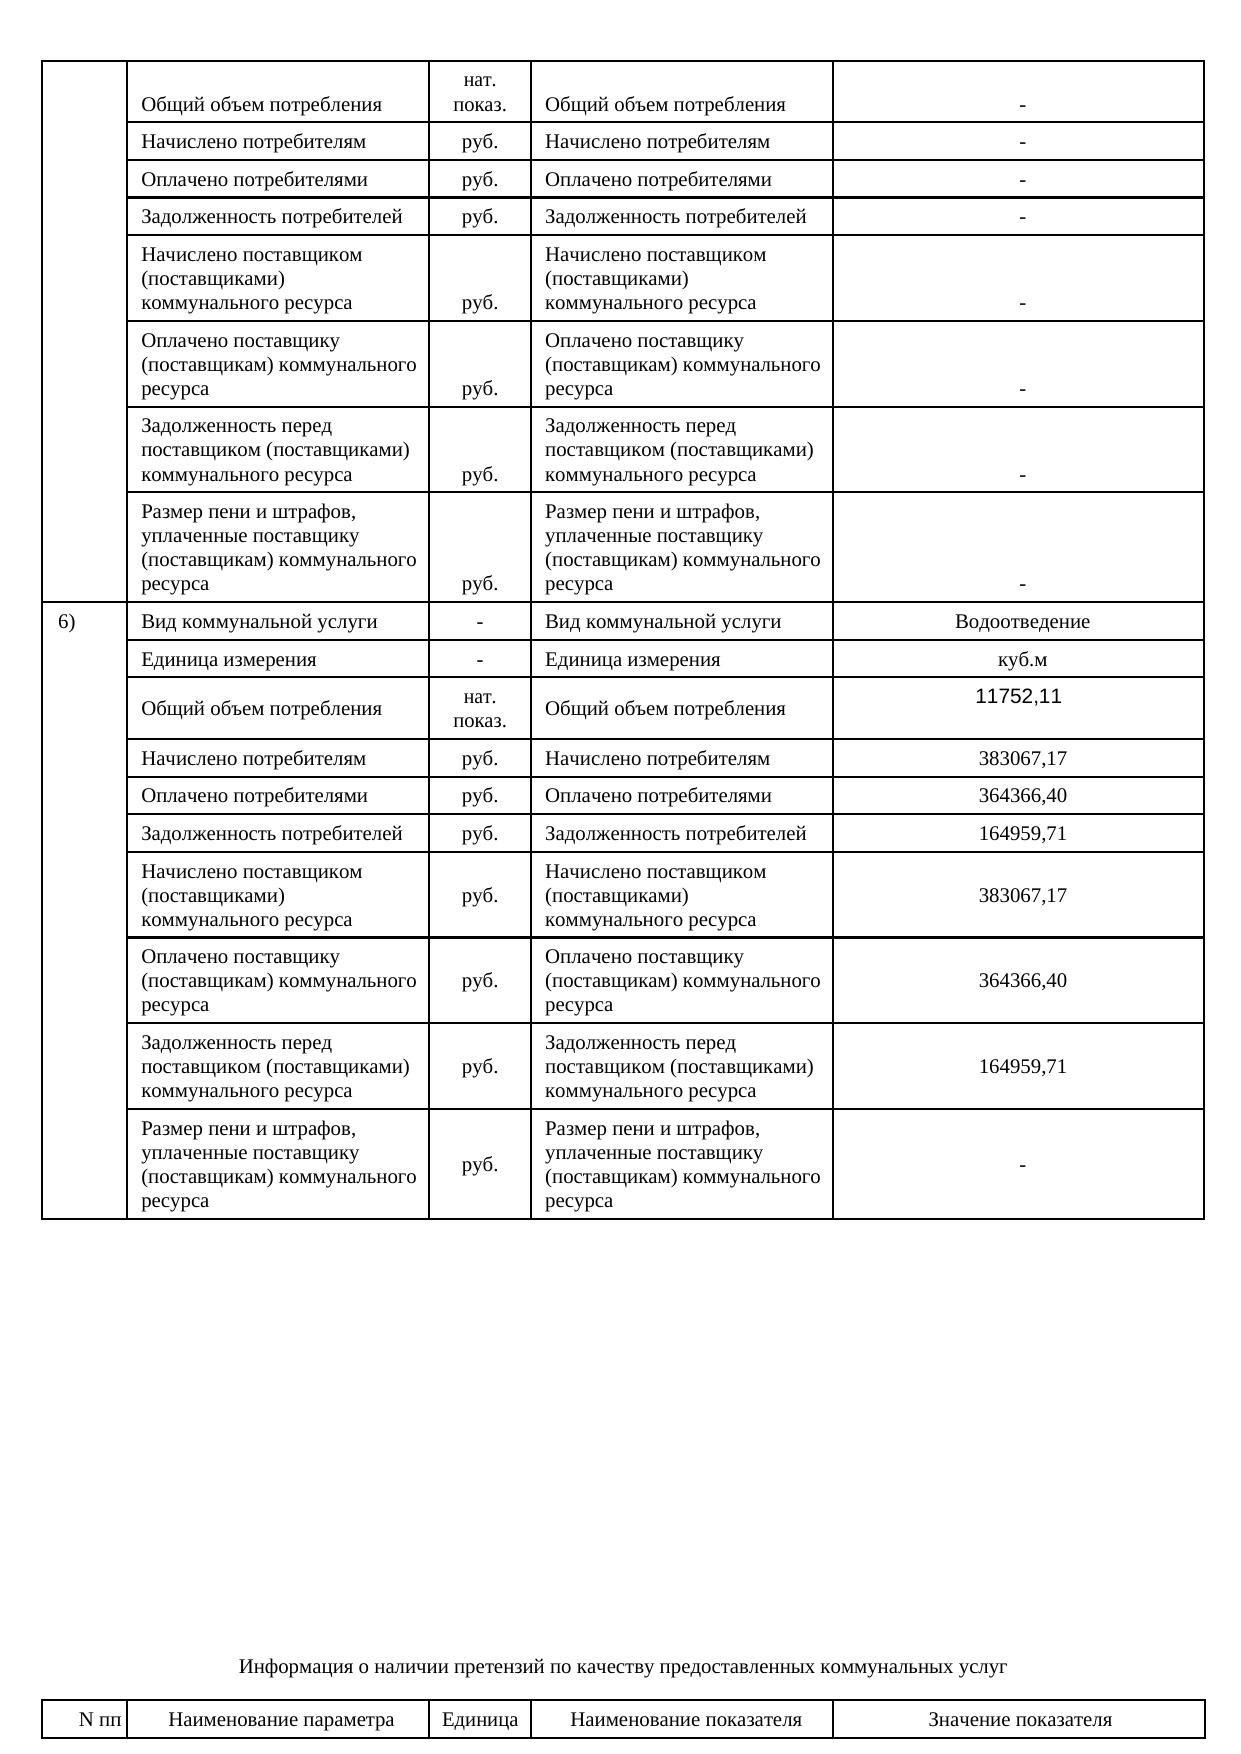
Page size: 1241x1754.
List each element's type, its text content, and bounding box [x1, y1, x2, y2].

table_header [128, 1701, 428, 1737]
table_cell руб. [430, 778, 530, 813]
table_cell Оплачено потребителями [128, 778, 428, 813]
table_cell - [430, 641, 530, 676]
table_cell руб. [430, 853, 530, 936]
table_cell 164959,71 [834, 1024, 1203, 1108]
table_cell 383067,17 [834, 740, 1203, 776]
table_cell Размер пени и штрафов, уплаченные поставщику (поставщикам) коммунального ресурса [532, 493, 832, 601]
table_cell Оплачено потребителями [532, 778, 832, 813]
table_cell Начислено потребителям [532, 740, 832, 776]
table_cell - [834, 62, 1203, 121]
table_cell руб. [430, 236, 530, 320]
table_cell Оплачено потребителями [128, 161, 428, 196]
table_cell - [834, 1110, 1203, 1218]
table_cell Начислено поставщиком (поставщиками) коммунального ресурса [128, 853, 428, 936]
table_cell 364366,40 [834, 939, 1203, 1022]
table_cell Размер пени и штрафов, уплаченные поставщику (поставщикам) коммунального ресурса [532, 1110, 832, 1218]
table_cell нат. показ. [430, 62, 530, 121]
table_cell Общий объем потребления [532, 678, 832, 738]
table_cell - [834, 161, 1203, 196]
table_cell Оплачено поставщику (поставщикам) коммунального ресурса [532, 322, 832, 406]
table_header N пп [43, 1701, 126, 1737]
table_cell Оплачено поставщику (поставщикам) коммунального ресурса [532, 939, 832, 1022]
table_cell нат. показ. [430, 678, 530, 738]
table_cell Задолженность перед поставщиком (поставщиками) коммунального ресурса [532, 1024, 832, 1108]
table_cell руб. [430, 939, 530, 1022]
table_cell 383067,17 [834, 853, 1203, 936]
table_cell Общий объем потребления [532, 62, 832, 121]
table_cell Задолженность перед поставщиком (поставщиками) коммунального ресурса [128, 408, 428, 491]
table_cell руб. [430, 199, 530, 234]
table_cell куб.м [834, 641, 1203, 676]
table_cell руб. [430, 123, 530, 159]
table_cell Задолженность потребителей [128, 815, 428, 851]
table_cell - [834, 199, 1203, 234]
table_cell Начислено потребителям [128, 123, 428, 159]
table_cell - [430, 603, 530, 639]
table_header Значение показателя [834, 1701, 1204, 1737]
table_cell руб. [430, 1110, 530, 1218]
table_cell руб. [430, 740, 530, 776]
table_header Единица измерения [430, 1701, 530, 1737]
table_cell Задолженность потребителей [128, 199, 428, 234]
table_cell Задолженность перед поставщиком (поставщиками) коммунального ресурса [128, 1024, 428, 1108]
table_cell Начислено потребителям [128, 740, 428, 776]
table_cell 164959,71 [834, 815, 1203, 851]
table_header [532, 1701, 832, 1737]
table_cell руб. [430, 322, 530, 406]
table_cell Начислено поставщиком (поставщиками) коммунального ресурса [532, 236, 832, 320]
table_cell Оплачено потребителями [532, 161, 832, 196]
table_cell Единица измерения [532, 641, 832, 676]
table_cell Задолженность потребителей [532, 815, 832, 851]
table_cell Вид коммунальной услуги [128, 603, 428, 639]
table_cell руб. [430, 161, 530, 196]
text Информация о наличии претензий по качеству предоставленных коммунальных услуг [42, 1657, 1205, 1678]
table_cell Размер пени и штрафов, уплаченные поставщику (поставщикам) коммунального ресурса [128, 493, 428, 601]
table_cell 11752,11 [834, 678, 1203, 738]
table_cell Размер пени и штрафов, уплаченные поставщику (поставщикам) коммунального ресурса [128, 1110, 428, 1218]
table_cell Единица измерения [128, 641, 428, 676]
table_cell - [834, 236, 1203, 320]
table_cell - [834, 408, 1203, 491]
table_cell Задолженность перед поставщиком (поставщиками) коммунального ресурса [532, 408, 832, 491]
table_cell руб. [430, 408, 530, 491]
table_cell Оплачено поставщику (поставщикам) коммунального ресурса [128, 322, 428, 406]
table_cell 6) [43, 603, 126, 1218]
table_cell - [834, 493, 1203, 601]
table_cell - [834, 322, 1203, 406]
table_cell руб. [430, 493, 530, 601]
table_cell Оплачено поставщику (поставщикам) коммунального ресурса [128, 939, 428, 1022]
table_cell Начислено потребителям [532, 123, 832, 159]
table_cell Водоотведение [834, 603, 1203, 639]
table_cell руб. [430, 1024, 530, 1108]
table_cell Вид коммунальной услуги [532, 603, 832, 639]
table_cell Начислено поставщиком (поставщиками) коммунального ресурса [128, 236, 428, 320]
table_cell - [834, 123, 1203, 159]
table_cell Общий объем потребления [128, 62, 428, 121]
table_cell Общий объем потребления [128, 678, 428, 738]
table_cell 364366,40 [834, 778, 1203, 813]
table_cell руб. [430, 815, 530, 851]
table_cell Начислено поставщиком (поставщиками) коммунального ресурса [532, 853, 832, 936]
table_cell Задолженность потребителей [532, 199, 832, 234]
